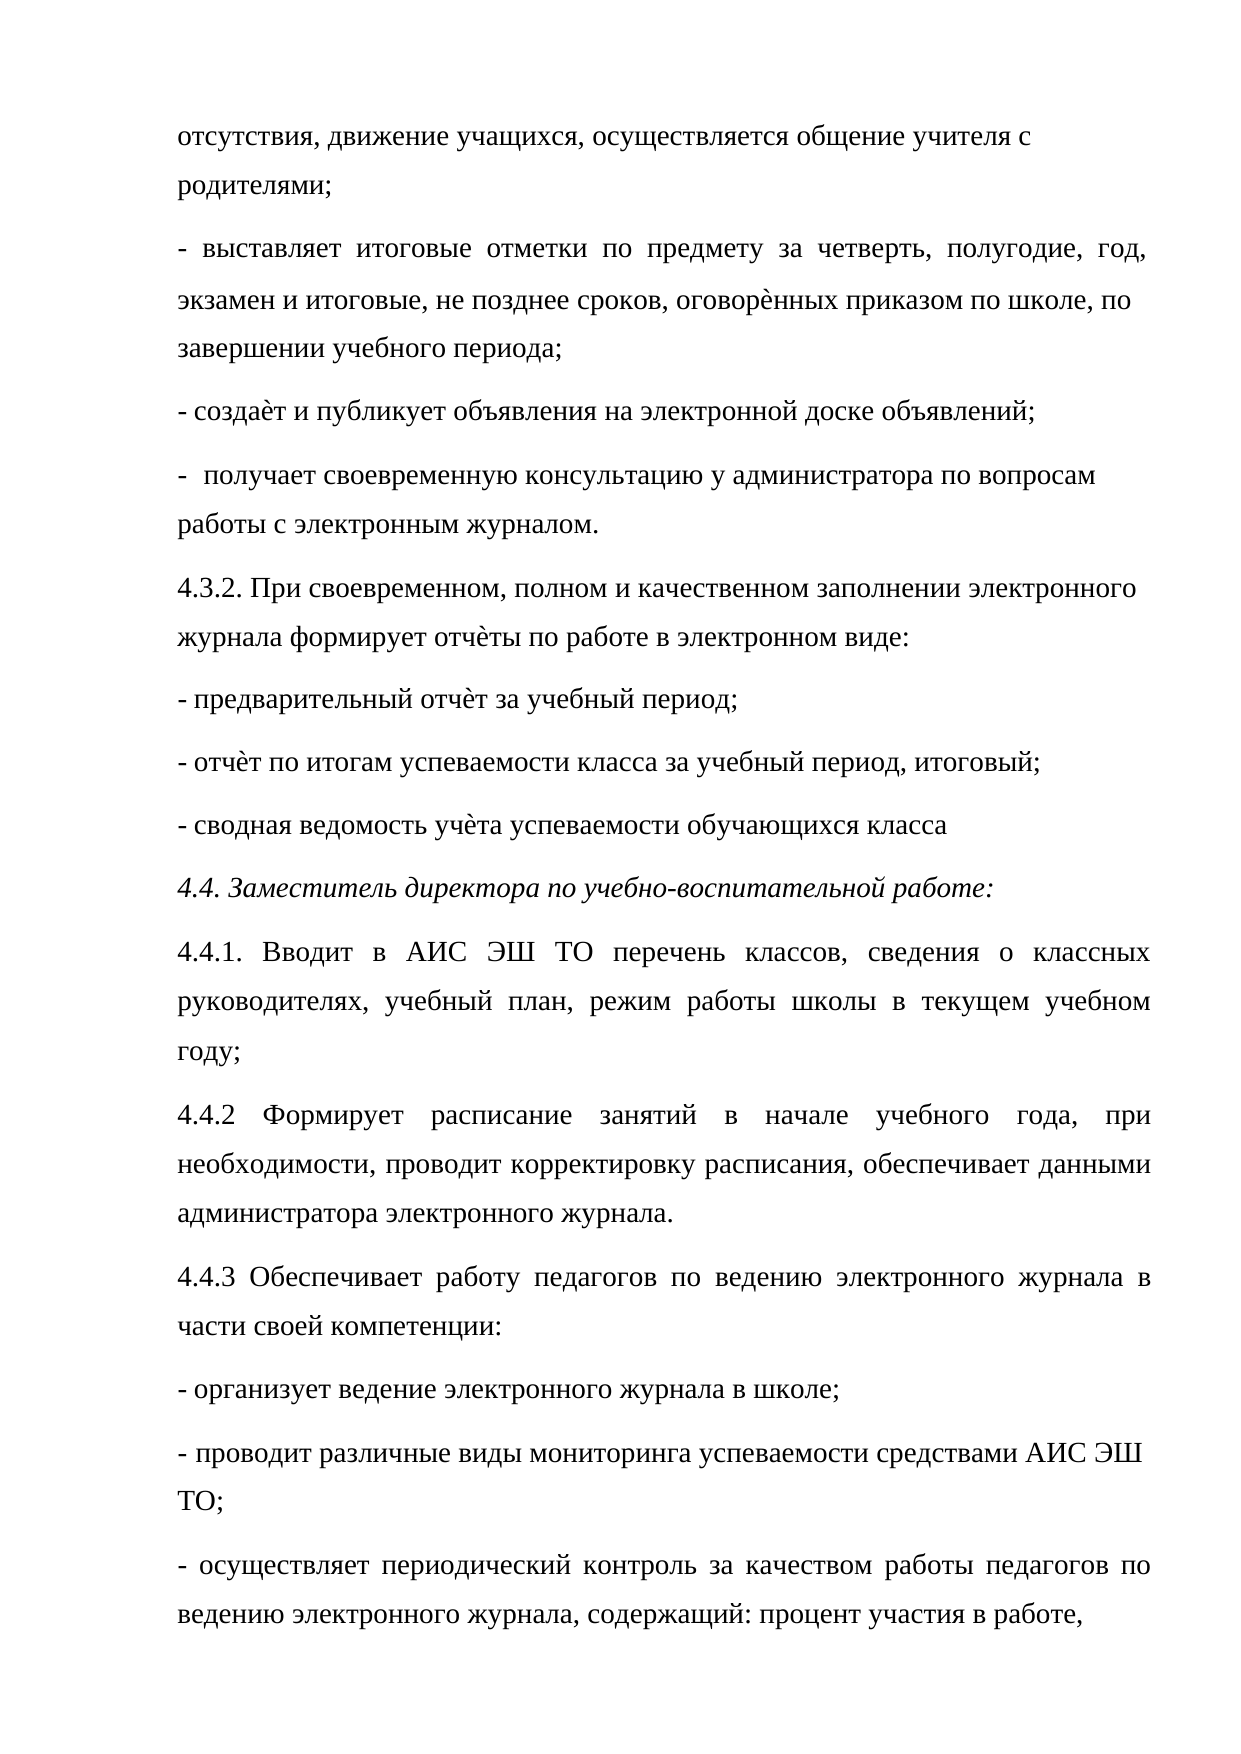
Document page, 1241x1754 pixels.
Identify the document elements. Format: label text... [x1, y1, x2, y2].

list выставляет итоговые отметки по предмету за четверть, полугодие, год, [177, 230, 1152, 264]
list создаѐт и публикует объявления на электронной доске объявлений; [177, 393, 1152, 427]
text экзамен и итоговые, не позднее сроков, оговорѐнных приказом по школе, по завершении учебного периода; [177, 282, 1150, 364]
list отчѐт по итогам успеваемости класса за учебный период, итоговый; [177, 744, 1152, 778]
text 4.3.2. При своевременном, полном и качественном заполнении электронного журнала формирует отчѐты по работе в электронном виде: [177, 570, 1152, 652]
list организует ведение электронного журнала в школе; [177, 1371, 1152, 1404]
text 4.4. Заместитель директора по учебно-воспитательной работе: [177, 870, 1152, 904]
text отсутствия, движение учащихся, осуществляется общение учителя с родителями; [177, 118, 1152, 201]
text 4.4.2 Формирует расписание занятий в начале учебного года, при необходимости, проводит корректировку расписания, обеспечивает данными администратора электронного журнала. [177, 1097, 1152, 1229]
list сводная ведомость учѐта успеваемости обучающихся класса [177, 807, 1152, 841]
text 4.4.1. Вводит в АИС ЭШ ТО перечень классов, сведения о классных руководителях, учебный план, режим работы школы в текущем учебном году; [177, 934, 1152, 1066]
list проводит различные виды мониторинга успеваемости средствами АИС ЭШ ТО; [177, 1435, 1152, 1517]
list предварительный отчѐт за учебный период; [177, 682, 1152, 715]
list осуществляет периодический контроль за качеством работы педагогов по ведению электронного журнала, содержащий: процент участия в работе, [177, 1547, 1152, 1630]
text 4.4.3 Обеспечивает работу педагогов по ведению электронного журнала в части своей компетенции: [177, 1259, 1152, 1341]
list получает своевременную консультацию у администратора по вопросам работы с электронным журналом. [177, 457, 1152, 539]
